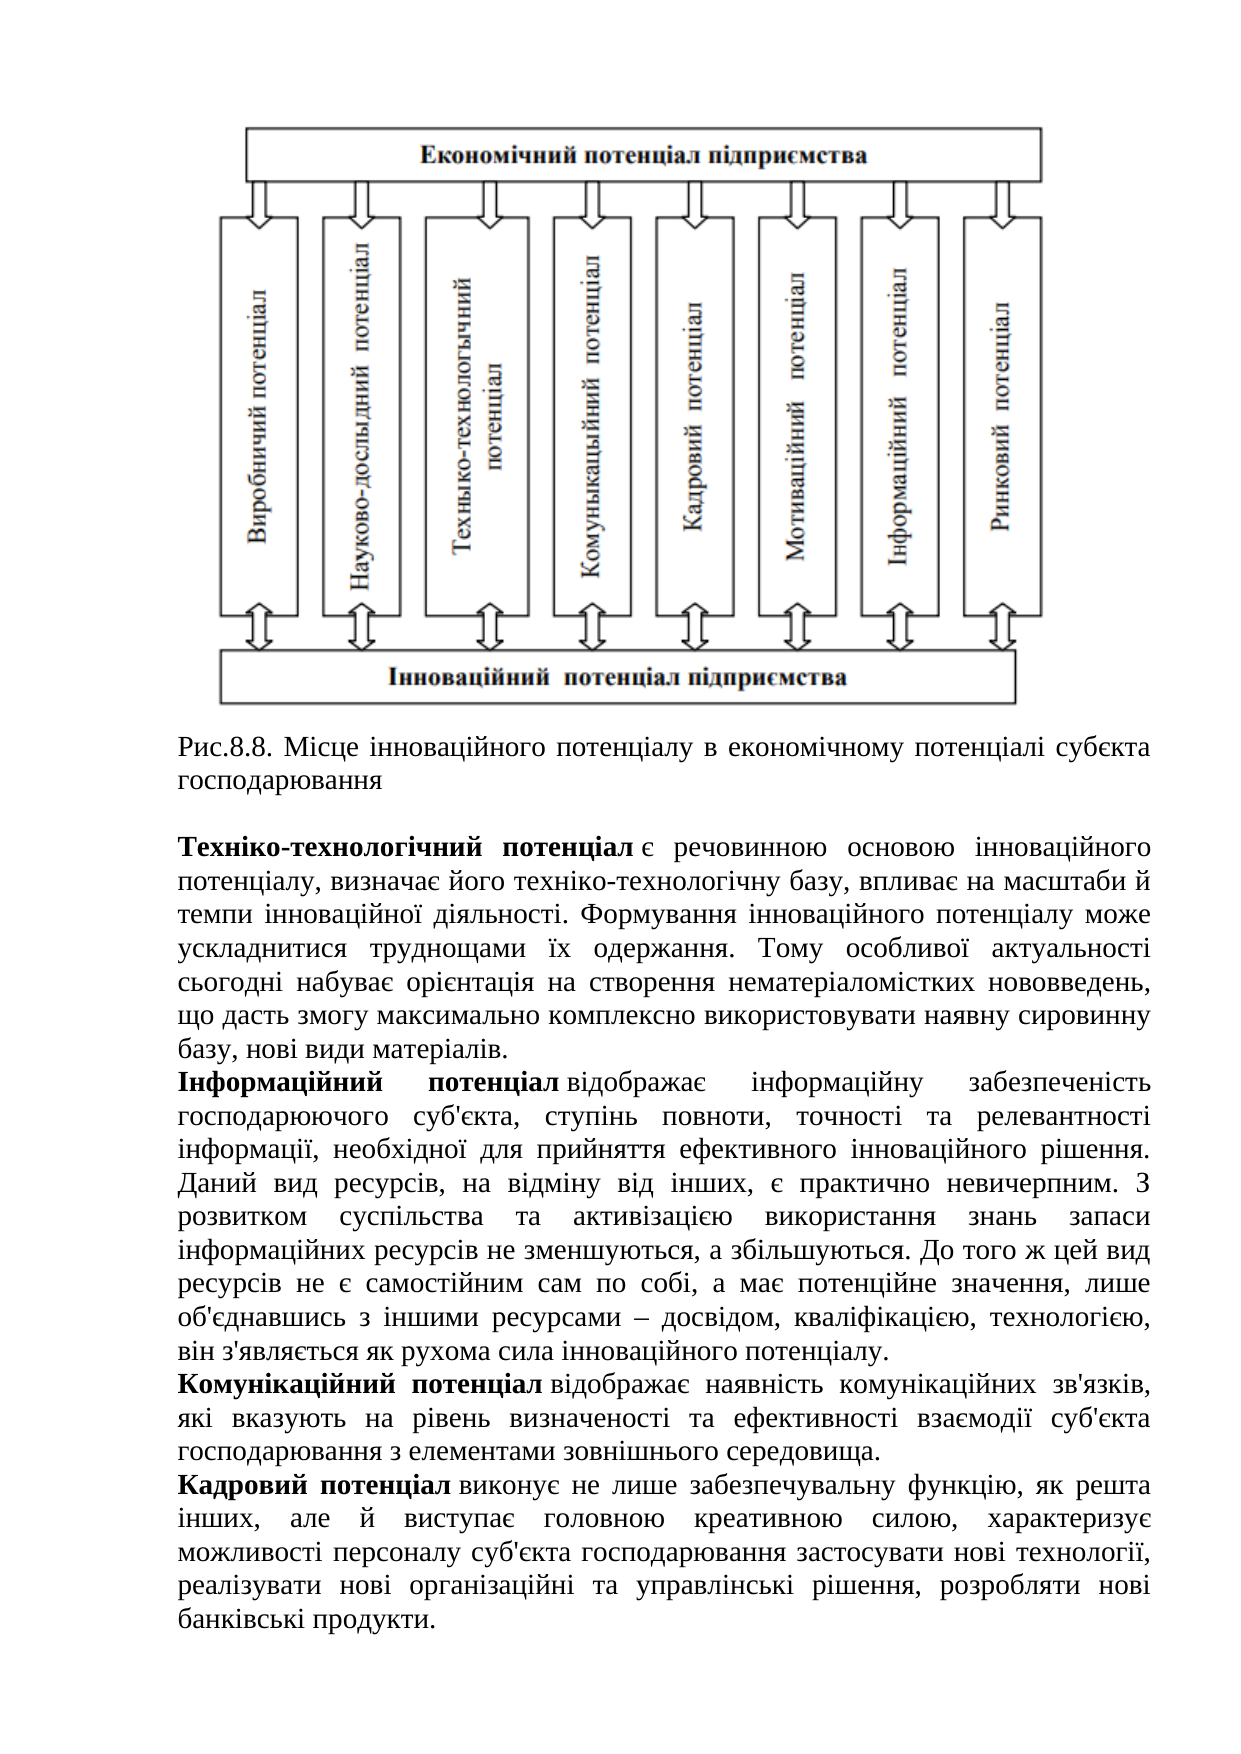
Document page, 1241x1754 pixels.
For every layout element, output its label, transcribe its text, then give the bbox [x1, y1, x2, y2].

text Інформаційний потенціал відображає інформаційну забезпеченість господарюючого суб'єкта, ступінь повноти, точності та релевантності інформації, необхідної для прийняття ефективного інноваційного рішення. Даний вид ресурсів, на відміну від інших, є практично невичерпним. З розвитком суспільства та активізацією використання знань запаси інформаційних ресурсів не зменшуються, а збільшуються. До того ж цей вид ресурсів не є самостійним сам по собі, а має потенційне значення, лише об'єднавшись з іншими ресурсами – досвідом, кваліфікацією, технологією, він з'являється як рухома сила інноваційного потенціалу. [177, 1064, 1152, 1366]
text Комунікаційний потенціал відображає наявність комунікаційних зв'язків, які вказують на рівень визначеності та ефективності взаємодії суб'єкта господарювання з елементами зовнішнього середовища. [177, 1366, 1152, 1467]
text Рис.8.8. Місце інноваційного потенціалу в економічному потенціалі субєкта господарювання [177, 729, 1152, 796]
text Техніко-технологічний потенціал є речовинною основою інноваційного потенціалу, визначає його техніко-технологічну базу, впливає на масштаби й темпи інноваційної діяльності. Формування інноваційного потенціалу може ускладнитися труднощами їх одержання. Тому особливої актуальності сьогодні набуває орієнтація на створення нематеріаломістких нововведень, що дасть змогу максимально комплексно використовувати наявну сировинну базу, нові види матеріалів. [177, 829, 1152, 1064]
text Кадровий потенціал виконує не лише забезпечувальну функцію, як решта інших, але й виступає головною креативною силою, характеризує можливості персоналу суб'єкта господарювання застосувати нові технології, реалізувати нові організаційні та управлінські рішення, розробляти нові банківські продукти. [177, 1467, 1152, 1634]
picture [177, 118, 1090, 729]
